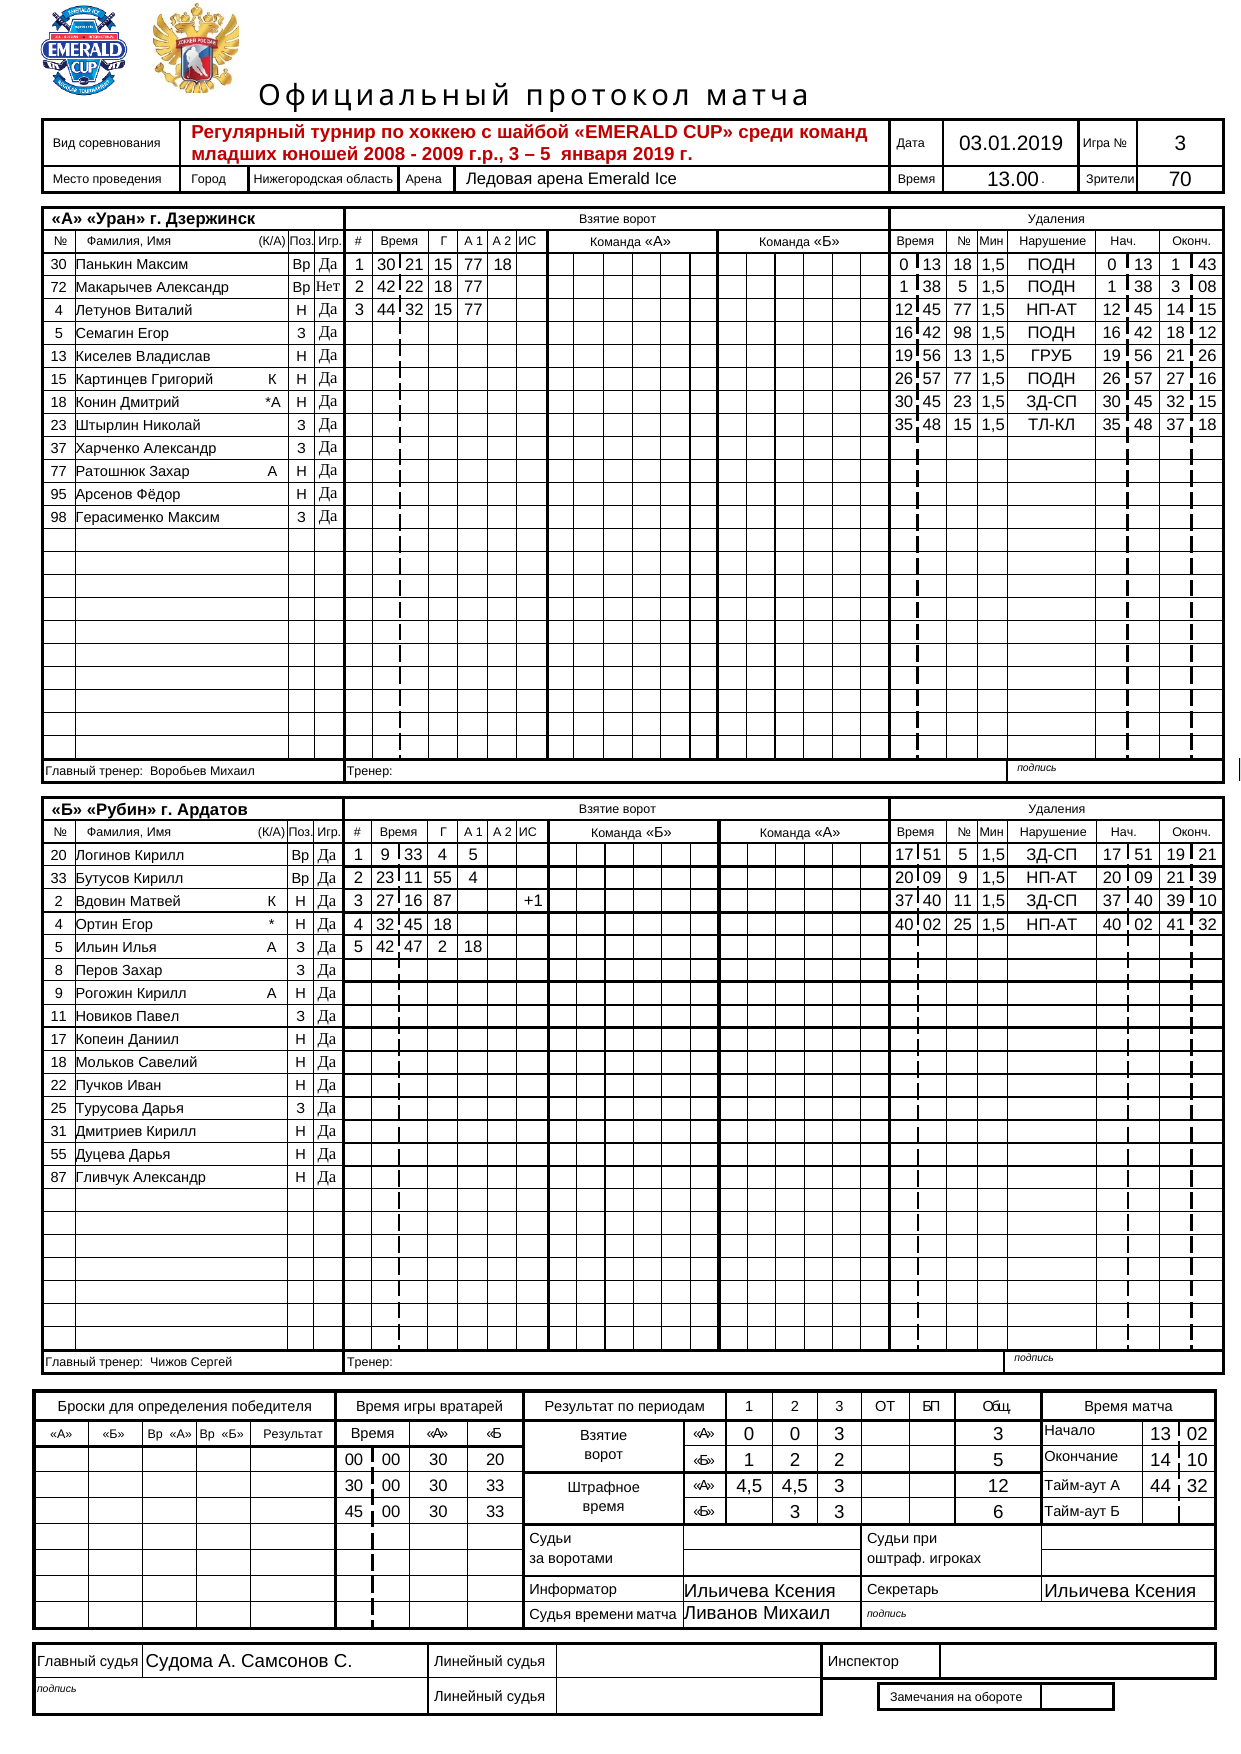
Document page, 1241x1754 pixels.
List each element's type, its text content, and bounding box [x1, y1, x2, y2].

table_cell [861, 345, 888, 367]
table_cell [1191, 506, 1222, 528]
table_cell [606, 1304, 633, 1326]
table_cell Нач. [1096, 231, 1159, 252]
table_cell [833, 621, 860, 643]
table_cell [289, 598, 314, 620]
table_cell [89, 1524, 142, 1549]
table_cell [1128, 1281, 1159, 1303]
table_cell [721, 1281, 747, 1303]
table_cell [345, 1235, 371, 1257]
table_cell 56 [918, 345, 946, 367]
table_cell [517, 254, 546, 275]
table_cell [721, 1029, 747, 1049]
table_cell [721, 1189, 747, 1211]
table_header Время игры вратарей [337, 1393, 522, 1419]
table_cell [251, 1498, 334, 1523]
table_cell [861, 368, 888, 390]
table_cell [978, 1052, 1007, 1072]
table_cell [288, 1235, 313, 1257]
table_cell [978, 575, 1007, 597]
table_cell [747, 529, 774, 551]
table_cell [634, 1304, 661, 1326]
table_cell ГРУБ [1008, 345, 1095, 367]
table_cell [1128, 1075, 1159, 1096]
table_cell 38 [918, 276, 946, 298]
table_cell [804, 667, 832, 689]
table_cell [604, 322, 632, 344]
table_cell [372, 1075, 399, 1096]
table_cell [458, 1144, 487, 1164]
table_cell 1,5 [978, 844, 1007, 865]
table_cell [691, 1281, 717, 1303]
table_header 3 [1138, 121, 1222, 164]
table_cell [633, 736, 660, 758]
table_cell Да [314, 1028, 342, 1049]
table_cell [861, 844, 888, 865]
table_cell [36, 1602, 88, 1627]
table_cell 35 [891, 414, 917, 436]
table_cell [891, 736, 917, 758]
table_cell [1097, 1006, 1128, 1026]
table_cell [805, 1212, 832, 1234]
table_cell [805, 868, 832, 888]
table_cell [1097, 1121, 1128, 1142]
table_cell [1008, 1098, 1096, 1118]
table_cell 1 [1160, 254, 1191, 275]
table_cell [661, 736, 689, 758]
table_cell [776, 437, 803, 459]
table_cell [550, 1189, 576, 1211]
table_cell [947, 690, 977, 712]
table_cell [429, 506, 457, 528]
table_cell [604, 414, 632, 436]
table_cell [891, 690, 917, 712]
table_cell [805, 844, 832, 865]
table_cell 15 [44, 368, 75, 390]
table_cell 14 [1143, 1446, 1179, 1471]
table_cell [606, 960, 633, 980]
table_cell 1 [891, 276, 917, 298]
table_cell «А» [36, 1422, 88, 1445]
table_cell [776, 1121, 804, 1142]
table_cell [861, 506, 888, 528]
table_cell 3 [956, 1422, 1040, 1445]
table_cell [661, 575, 689, 597]
table_cell [400, 460, 428, 482]
table_cell 30 [410, 1448, 467, 1471]
table_cell [804, 506, 832, 528]
table_cell [748, 936, 775, 957]
table_cell [719, 621, 746, 643]
table_cell [833, 506, 860, 528]
table_cell [691, 598, 716, 620]
table_cell 98 [947, 322, 977, 344]
table_cell [517, 575, 546, 597]
table_cell [918, 598, 946, 620]
table_cell Харченко Александр [76, 437, 256, 459]
table_cell 77 [947, 299, 977, 321]
table_cell [804, 391, 832, 413]
table_cell [918, 1052, 946, 1072]
table_cell [833, 345, 860, 367]
table_cell [721, 1144, 747, 1164]
table_cell [776, 460, 803, 482]
table_cell [429, 598, 457, 620]
table_cell Время [373, 231, 428, 252]
table_cell Арсенов Фёдор [76, 483, 256, 505]
table_cell ПОДН [1008, 254, 1095, 275]
table_cell [978, 713, 1007, 735]
table_cell № [44, 231, 75, 252]
table_cell [661, 690, 689, 712]
table_cell [428, 1189, 457, 1211]
table_cell 42 [1128, 322, 1159, 344]
table_cell [289, 621, 314, 643]
table_cell [76, 1258, 255, 1280]
table_cell [44, 552, 75, 574]
table_cell [691, 1327, 717, 1349]
table_cell [345, 1167, 371, 1188]
table_cell [1160, 1304, 1191, 1326]
table_cell [549, 368, 573, 390]
table_cell 9 [44, 981, 75, 1003]
table_cell [517, 621, 546, 643]
table_cell Начало [1043, 1422, 1142, 1445]
table_cell [256, 437, 288, 459]
table_cell 4 [345, 914, 371, 934]
table_cell 30 [44, 254, 75, 275]
table_cell [947, 552, 977, 574]
table_cell [891, 529, 917, 551]
table_cell Город [181, 167, 247, 191]
table_cell [691, 460, 716, 482]
table_cell [606, 1052, 633, 1072]
table_cell [891, 1212, 918, 1234]
table_cell [691, 575, 716, 597]
table_cell 17 [891, 844, 918, 865]
table_cell [1128, 506, 1159, 528]
table_cell [606, 1189, 633, 1211]
table_cell [400, 322, 428, 344]
table_cell [804, 345, 832, 367]
table_cell [805, 1098, 832, 1118]
table_cell [314, 1212, 342, 1234]
table_cell [918, 690, 946, 712]
table_cell Н [289, 299, 314, 321]
table_cell [256, 667, 288, 689]
table_cell [661, 322, 689, 344]
table_cell [776, 868, 804, 888]
table_cell [604, 552, 632, 574]
table_cell [634, 1258, 661, 1280]
table_cell [549, 575, 573, 597]
table_cell [947, 1189, 977, 1211]
table_cell [577, 1052, 604, 1072]
table_cell 16 [1096, 322, 1127, 344]
table_cell [400, 483, 428, 505]
table_cell 2 [818, 1446, 861, 1471]
table_cell [1097, 1327, 1128, 1349]
table_cell 00 [373, 1448, 409, 1471]
table_cell [550, 1052, 576, 1072]
table_cell [947, 529, 977, 551]
table_cell [661, 506, 689, 528]
table_cell 30 [410, 1498, 467, 1523]
table_cell Вр «Б» [197, 1422, 250, 1445]
table_cell [550, 960, 576, 980]
table_cell [410, 1576, 467, 1601]
table_cell [861, 690, 888, 712]
table_cell [721, 983, 747, 1003]
table_cell [399, 1258, 427, 1280]
table_cell [1008, 713, 1095, 735]
table_cell 5 [458, 844, 487, 865]
table_cell [517, 1258, 547, 1280]
table_cell Семагин Егор [76, 322, 256, 344]
table_cell [1128, 529, 1159, 551]
table_cell [256, 483, 288, 505]
table_cell [76, 1281, 255, 1303]
table_cell [488, 936, 516, 957]
table_cell [721, 1235, 747, 1257]
table_cell [574, 322, 603, 344]
table_cell 30 [1096, 391, 1127, 413]
table_cell [550, 1144, 576, 1164]
table_cell [373, 529, 400, 551]
table_cell [910, 1498, 954, 1523]
table_cell [373, 414, 400, 436]
table_cell [517, 1006, 547, 1026]
table_cell [550, 1258, 576, 1280]
table_cell [76, 667, 256, 689]
table_cell [978, 552, 1007, 574]
table_cell [633, 506, 660, 528]
table_cell [373, 713, 400, 735]
table_cell А 1 [458, 231, 487, 252]
table_cell [345, 1075, 371, 1096]
table_cell [604, 368, 632, 390]
table_cell [719, 414, 746, 436]
table_cell [833, 1327, 860, 1349]
table_cell 0 [727, 1422, 772, 1445]
table_cell [747, 575, 774, 597]
table_cell 32 [1179, 1472, 1214, 1497]
table_cell [256, 690, 288, 712]
table_cell [1096, 736, 1127, 758]
table_cell [458, 621, 487, 643]
table_cell [719, 254, 746, 275]
table_cell 02 [1179, 1422, 1214, 1445]
table_cell [947, 983, 977, 1003]
table_cell [517, 529, 546, 551]
table_cell [400, 506, 428, 528]
table_cell 26 [1096, 368, 1127, 390]
table_cell [574, 667, 603, 689]
table_cell [891, 936, 918, 957]
table_cell 14 [1160, 299, 1191, 321]
table_cell [577, 1029, 604, 1049]
table_cell [719, 690, 746, 712]
table_cell [429, 437, 457, 459]
table_cell 47 [399, 936, 427, 957]
table_cell [1097, 1052, 1128, 1072]
table_cell [1160, 713, 1191, 735]
table_cell [488, 844, 516, 865]
table_header Время матча [1043, 1393, 1214, 1419]
table_cell [429, 575, 457, 597]
table_cell [429, 552, 457, 574]
table_cell [947, 736, 977, 758]
table_cell [661, 667, 689, 689]
table_cell Турусова Дарья [76, 1097, 255, 1118]
table_cell [549, 345, 573, 367]
table_cell [662, 1167, 690, 1188]
table_cell [197, 1550, 250, 1575]
table_cell [747, 368, 774, 390]
table_cell [947, 1304, 977, 1326]
table_cell 1 [346, 254, 372, 275]
table_cell [662, 1281, 690, 1303]
table_cell [633, 276, 660, 298]
table_cell 15 [429, 299, 457, 321]
table_cell Н [288, 1074, 313, 1096]
table_cell 4 [458, 868, 487, 888]
table_cell [891, 483, 917, 505]
table_cell [550, 936, 576, 957]
table_cell [776, 936, 804, 957]
table_cell Н [288, 1166, 313, 1188]
table_cell З [288, 959, 313, 980]
table_cell 87 [44, 1166, 75, 1188]
table_cell [488, 960, 516, 980]
table_cell 4,5 [727, 1474, 772, 1497]
table_cell [721, 960, 747, 980]
table_cell [1097, 1304, 1128, 1326]
table_cell [805, 1167, 832, 1188]
table_cell [604, 437, 632, 459]
table_cell [661, 460, 689, 482]
table_cell [776, 1098, 804, 1118]
table_cell 11 [44, 1005, 75, 1026]
table_cell [1096, 506, 1127, 528]
table_cell 1,5 [978, 322, 1007, 344]
table_cell [1191, 644, 1222, 666]
table_cell [891, 1235, 918, 1257]
table_cell [1191, 736, 1222, 758]
table_cell 09 [1128, 868, 1159, 888]
table_cell Да [315, 254, 343, 275]
table_cell [1191, 529, 1222, 551]
table_cell [633, 598, 660, 620]
table_cell [1008, 1075, 1096, 1096]
table_cell [346, 621, 372, 643]
table_cell 39 [1191, 868, 1222, 888]
table_cell [428, 1144, 457, 1164]
table_cell [399, 983, 427, 1003]
table_cell № [44, 821, 75, 842]
table_cell Да [315, 437, 343, 459]
table_cell [577, 914, 604, 934]
table_cell [1008, 1212, 1096, 1234]
table_cell [458, 1121, 487, 1142]
table_cell [918, 552, 946, 574]
table_cell [918, 1327, 946, 1349]
table_cell Поз. [288, 821, 313, 842]
table_cell Команда «А» [549, 231, 716, 252]
table_cell Ливанов Михаил [684, 1602, 860, 1627]
table_cell [891, 1144, 918, 1164]
table_cell [399, 960, 427, 980]
table_cell 55 [44, 1143, 75, 1164]
table_cell [1128, 1029, 1159, 1049]
table_cell [517, 437, 546, 459]
table_cell [606, 890, 633, 911]
table_cell [604, 690, 632, 712]
table_cell [468, 1524, 522, 1549]
table_cell [941, 1645, 1214, 1677]
table_cell [947, 960, 977, 980]
table_cell 08 [1191, 276, 1222, 298]
table_cell * [255, 913, 287, 934]
table_cell «Б» [89, 1422, 142, 1445]
table_cell [684, 1550, 860, 1575]
table_cell 44 [1143, 1472, 1179, 1497]
table_cell 77 [947, 368, 977, 390]
table_cell 13 [1128, 254, 1159, 275]
table_cell [606, 936, 633, 957]
table_cell [747, 345, 774, 367]
table_cell [256, 276, 288, 298]
table_header Удаления [891, 209, 1222, 229]
table_cell [428, 1167, 457, 1188]
table_cell [918, 1212, 946, 1234]
table_cell [337, 1602, 372, 1627]
table_cell [633, 690, 660, 712]
table_cell подпись [862, 1602, 1214, 1627]
table_cell [1128, 1052, 1159, 1072]
table_cell Результат [251, 1422, 334, 1445]
table_cell [691, 1029, 717, 1049]
table_cell [776, 276, 803, 298]
table_cell [633, 391, 660, 413]
table_cell Тайм-аут А [1043, 1472, 1142, 1497]
table_cell [399, 1052, 427, 1072]
table_cell [289, 529, 314, 551]
table_cell [76, 1304, 255, 1326]
table_cell [399, 1327, 427, 1349]
table_cell [918, 1029, 946, 1049]
table_cell [633, 322, 660, 344]
table_cell [256, 506, 288, 528]
table_cell 31 [44, 1120, 75, 1142]
table_cell [346, 368, 372, 390]
table_cell [373, 483, 400, 505]
table_cell [633, 552, 660, 574]
table_cell [978, 1212, 1007, 1234]
table_cell Да [314, 1120, 342, 1142]
table_cell [488, 414, 516, 436]
table_cell Вдовин Матвей [76, 889, 255, 911]
table_cell [662, 1006, 690, 1026]
table_cell [255, 1235, 287, 1257]
table_cell [1191, 1075, 1222, 1096]
table_cell [251, 1524, 334, 1549]
table_cell [251, 1472, 334, 1497]
table_cell [517, 299, 546, 321]
table_cell [776, 391, 803, 413]
table_cell ТЛ-КЛ [1008, 414, 1095, 436]
table_cell [748, 1006, 775, 1026]
table_cell [691, 1121, 717, 1142]
table_cell [143, 1524, 196, 1549]
table_cell [634, 1098, 661, 1118]
table_cell [400, 736, 428, 758]
table_cell [1128, 1144, 1159, 1164]
table_cell Гливчук Александр [76, 1166, 255, 1188]
table_cell [488, 868, 516, 888]
table_cell Панькин Максим [76, 254, 256, 275]
table_cell 25 [44, 1097, 75, 1118]
table_cell [805, 1121, 832, 1142]
table_cell [488, 736, 516, 758]
table_cell [861, 914, 888, 934]
table_cell [947, 713, 977, 735]
table_cell [604, 736, 632, 758]
table_cell [345, 1258, 371, 1280]
table_cell [861, 1235, 888, 1257]
table_cell 32 [1191, 914, 1222, 934]
table_cell [550, 1075, 576, 1096]
table_cell [721, 1006, 747, 1026]
table_cell [1160, 1327, 1191, 1349]
table_cell 0 [891, 254, 917, 275]
table_cell [918, 437, 946, 459]
table_cell 6 [956, 1498, 1040, 1523]
table_cell [1191, 1258, 1222, 1280]
table_cell [719, 276, 746, 298]
table_cell [468, 1550, 522, 1575]
table_cell [861, 736, 888, 758]
table_cell [1008, 1235, 1096, 1257]
table_cell «А» [685, 1422, 725, 1445]
table_cell [691, 299, 716, 321]
table_cell [517, 1212, 547, 1234]
table_cell [458, 890, 487, 911]
table_cell [748, 1167, 775, 1188]
table_cell [549, 322, 573, 344]
table_cell [1008, 1327, 1096, 1349]
table_cell [804, 414, 832, 436]
table_cell [372, 1029, 399, 1049]
table_cell 11 [947, 890, 977, 911]
table_cell [891, 1304, 918, 1326]
table_cell ЗД-СП [1008, 391, 1095, 413]
table_cell [458, 483, 487, 505]
table_cell [861, 1121, 888, 1142]
table_cell [719, 368, 746, 390]
table_cell [1008, 1144, 1096, 1164]
table_cell [978, 960, 1007, 980]
table_cell 5 [956, 1446, 1040, 1471]
table_cell [372, 1304, 399, 1326]
table_cell [458, 983, 487, 1003]
table_cell [776, 844, 804, 865]
table_cell [577, 960, 604, 980]
table_cell [400, 690, 428, 712]
table_cell Да [314, 1051, 342, 1072]
table_cell Дуцева Дарья [76, 1143, 255, 1164]
table_cell [691, 690, 716, 712]
table_cell [861, 960, 888, 980]
table_cell Да [314, 1097, 342, 1118]
table_cell [1008, 1304, 1096, 1326]
table_cell [918, 1304, 946, 1326]
table_cell [947, 1144, 977, 1164]
table_cell [577, 1098, 604, 1118]
table_cell [488, 460, 516, 482]
table_cell Перов Захар [76, 959, 255, 980]
table_cell 42 [918, 322, 946, 344]
table_cell [549, 529, 573, 551]
table_cell [76, 621, 256, 643]
table_cell 09 [918, 868, 946, 888]
table_cell [833, 713, 860, 735]
table_cell [549, 667, 573, 689]
table_cell Н [288, 889, 313, 911]
table_cell [823, 1680, 876, 1713]
table_cell 51 [918, 844, 946, 865]
table_cell [315, 621, 343, 643]
table_cell Штырлин Николай [76, 414, 256, 436]
table_cell [604, 391, 632, 413]
table_cell Главный тренер: Чижов Сергей [44, 1352, 342, 1372]
table_cell Нижегородская область [250, 167, 397, 191]
table_cell [1008, 936, 1096, 957]
table_cell [1128, 736, 1159, 758]
table_cell [550, 868, 576, 888]
table_cell [1008, 529, 1095, 551]
table_cell [289, 552, 314, 574]
table_cell [549, 254, 573, 275]
table_cell [805, 890, 832, 911]
table_cell 37 [1160, 414, 1191, 436]
table_cell [89, 1602, 142, 1627]
table_cell [1128, 1327, 1159, 1349]
table_cell [1191, 1189, 1222, 1211]
table_cell [1096, 483, 1127, 505]
table_cell [429, 368, 457, 390]
table_cell [1160, 575, 1191, 597]
table_cell [662, 1098, 690, 1118]
table_cell [1097, 1258, 1128, 1280]
table_cell [458, 690, 487, 712]
table_cell [748, 868, 775, 888]
table_cell [255, 1212, 287, 1234]
table_cell [517, 598, 546, 620]
table_cell [804, 644, 832, 666]
table_cell [662, 844, 690, 865]
table_cell [891, 1121, 918, 1142]
table_cell [577, 1121, 604, 1142]
table_cell [747, 299, 774, 321]
table_cell [345, 1144, 371, 1164]
table_cell Ильин Илья [76, 935, 255, 957]
table_cell [1008, 1167, 1096, 1188]
table_cell [747, 254, 774, 275]
table_cell [691, 1006, 717, 1026]
table_cell [691, 713, 716, 735]
table_cell [549, 690, 573, 712]
table_cell [661, 391, 689, 413]
table_cell Да [315, 345, 343, 367]
table_cell [606, 983, 633, 1003]
table_cell [918, 1121, 946, 1142]
table_cell [833, 667, 860, 689]
table_cell Команда «Б» [719, 231, 888, 252]
table_cell [44, 1304, 75, 1326]
table_cell Судома А. Самсонов С. [143, 1645, 427, 1677]
table_cell [861, 598, 888, 620]
table_cell [488, 621, 516, 643]
table_cell [747, 667, 774, 689]
table_cell Г [428, 821, 457, 842]
table_cell [488, 1075, 516, 1096]
table_cell [833, 368, 860, 390]
table_cell [76, 1327, 255, 1349]
table_cell ЗД-СП [1008, 844, 1096, 865]
table_cell [719, 552, 746, 574]
table_cell [1096, 713, 1127, 735]
table_cell [517, 936, 547, 957]
table_cell [891, 621, 917, 643]
table_cell [861, 1167, 888, 1188]
table_cell [662, 1121, 690, 1142]
table_cell [197, 1498, 250, 1523]
table_cell [373, 621, 400, 643]
table_cell [256, 414, 288, 436]
table_cell [804, 276, 832, 298]
table_cell Н [288, 1143, 313, 1164]
table_cell [400, 368, 428, 390]
table_cell [918, 1006, 946, 1026]
table_cell [255, 1074, 287, 1096]
table_cell 57 [1128, 368, 1159, 390]
table_cell [549, 506, 573, 528]
table_cell [517, 1327, 547, 1349]
table_cell [861, 437, 888, 459]
table_cell К [255, 889, 287, 911]
table_cell 37 [891, 890, 918, 911]
table_cell [315, 736, 343, 758]
table_cell [833, 299, 860, 321]
table_cell 30 [891, 391, 917, 413]
table_cell 30 [373, 254, 400, 275]
table_cell 12 [1096, 299, 1127, 321]
table_cell Время [372, 821, 427, 842]
table_cell [861, 529, 888, 551]
table_cell 39 [1160, 890, 1191, 911]
table_cell 4 [44, 913, 75, 934]
table_cell [429, 644, 457, 666]
table_cell [549, 644, 573, 666]
table_cell [549, 552, 573, 574]
table_header Взятие ворот [346, 209, 888, 229]
table_cell [76, 575, 256, 597]
table_cell [44, 1212, 75, 1234]
table_cell Н [289, 391, 314, 413]
table_cell [633, 483, 660, 505]
table_cell 37 [44, 437, 75, 459]
table_cell [719, 437, 746, 459]
table_cell [805, 1144, 832, 1164]
table_cell [833, 1098, 860, 1118]
table_cell [1097, 1075, 1128, 1096]
table_cell 45 [399, 914, 427, 934]
table_cell [719, 644, 746, 666]
table_cell 4,5 [773, 1474, 817, 1497]
table_cell [833, 575, 860, 597]
table_header 3 [818, 1393, 861, 1419]
table_cell [918, 460, 946, 482]
table_cell [978, 1167, 1007, 1188]
table_cell [662, 1258, 690, 1280]
table_cell Да [314, 1166, 342, 1188]
table_cell [661, 368, 689, 390]
table_cell [1008, 1029, 1096, 1049]
table_cell Тайм-аут Б [1043, 1498, 1142, 1523]
table_cell (К/А) [255, 821, 287, 842]
table_cell [345, 1327, 371, 1349]
table_cell [373, 598, 400, 620]
table_cell [1160, 667, 1191, 689]
table_cell 20 [468, 1448, 522, 1471]
table_cell [776, 621, 803, 643]
table_cell [691, 936, 717, 957]
table_cell [458, 368, 487, 390]
table_cell [721, 1304, 747, 1326]
table_cell 27 [1160, 368, 1191, 390]
table_cell Судья времени матча [525, 1602, 683, 1627]
table_cell [488, 1006, 516, 1026]
table_cell 12 [891, 299, 917, 321]
table_cell [458, 644, 487, 666]
table_cell [719, 322, 746, 344]
table_cell [861, 1098, 888, 1118]
table_cell [691, 506, 716, 528]
table_cell [577, 1258, 604, 1280]
table_cell 2 [773, 1446, 817, 1471]
table_cell [861, 1144, 888, 1164]
table_cell [488, 299, 516, 321]
table_cell [255, 1258, 287, 1280]
table_cell 70 [1138, 167, 1222, 191]
table_cell [399, 1189, 427, 1211]
table_cell Бутусов Кирилл [76, 866, 255, 888]
table_cell [143, 1550, 196, 1575]
table_cell [918, 667, 946, 689]
table_cell [400, 713, 428, 735]
table_cell [805, 1029, 832, 1049]
table_cell [747, 460, 774, 482]
table_cell [517, 960, 547, 980]
table_cell [747, 391, 774, 413]
table_cell [861, 936, 888, 957]
table_cell [574, 713, 603, 735]
table_cell [550, 1304, 576, 1326]
table_cell Н [288, 1120, 313, 1142]
table_cell № [947, 821, 977, 842]
table_header Вид соревнования [44, 121, 179, 164]
table_cell [550, 844, 576, 865]
table_header БП [910, 1393, 954, 1419]
table_cell [861, 1189, 888, 1211]
table_cell 40 [891, 914, 918, 934]
table_cell [691, 345, 716, 367]
table_cell Да [314, 866, 342, 888]
table_cell [662, 914, 690, 934]
table_cell [947, 1167, 977, 1188]
table_cell [1008, 736, 1095, 758]
table_cell Дмитриев Кирилл [76, 1120, 255, 1142]
table_cell [634, 1121, 661, 1142]
table_cell [488, 713, 516, 735]
table_cell [373, 644, 400, 666]
table_cell [488, 529, 516, 551]
table_cell [314, 1281, 342, 1303]
table_cell [805, 914, 832, 934]
table_cell [1160, 690, 1191, 712]
table_cell [468, 1576, 522, 1601]
table_cell [400, 598, 428, 620]
table_cell [1191, 1006, 1222, 1026]
table_cell [76, 1212, 255, 1234]
table_cell [721, 1167, 747, 1188]
table_cell [947, 437, 977, 459]
table_cell 23 [44, 414, 75, 436]
table_cell [947, 483, 977, 505]
table_cell [861, 552, 888, 574]
table_cell [1128, 1189, 1159, 1211]
table_cell [861, 1006, 888, 1026]
table_cell Оконч. [1160, 821, 1222, 842]
table_cell Да [314, 959, 342, 980]
table_cell [861, 1212, 888, 1234]
table_cell Н [288, 981, 313, 1003]
table_cell [918, 1167, 946, 1188]
table_cell [429, 736, 457, 758]
table_cell Да [314, 889, 342, 911]
table_cell 18 [458, 936, 487, 957]
table_header Взятие ворот [345, 799, 888, 819]
table_cell [1160, 621, 1191, 643]
table_cell [76, 552, 256, 574]
table_cell [372, 1098, 399, 1118]
table_cell [289, 644, 314, 666]
table_cell 57 [918, 368, 946, 390]
table_cell [633, 529, 660, 551]
table_cell +1 [517, 890, 547, 911]
table_cell [44, 667, 75, 689]
table_header 1 [727, 1393, 772, 1419]
table_cell [861, 414, 888, 436]
table_cell 00 [373, 1472, 409, 1497]
table_cell [862, 1474, 909, 1497]
table_cell [833, 414, 860, 436]
table_cell 87 [428, 890, 457, 911]
table_cell [891, 1258, 918, 1280]
table_cell 13 [1143, 1422, 1179, 1445]
table_cell [634, 1327, 661, 1349]
table_cell [747, 690, 774, 712]
table_cell [691, 391, 716, 413]
table_cell [373, 667, 400, 689]
table_cell [255, 844, 287, 865]
table_cell [458, 345, 487, 367]
table_cell Мин [978, 231, 1007, 252]
table_cell 26 [891, 368, 917, 390]
table_cell [399, 1281, 427, 1303]
table_cell [604, 299, 632, 321]
table_cell Да [314, 844, 342, 865]
table_cell Н [288, 1028, 313, 1049]
table_cell [458, 1029, 487, 1049]
table_cell [574, 506, 603, 528]
table_cell Картинцев Григорий [76, 368, 256, 390]
table_cell [1008, 1281, 1096, 1303]
table_cell [1160, 983, 1191, 1003]
table_cell Н [289, 345, 314, 367]
table_cell 77 [458, 299, 487, 321]
table_cell [661, 621, 689, 643]
table_cell [400, 529, 428, 551]
table_cell [727, 1498, 772, 1523]
table_cell [256, 299, 288, 321]
table_cell [662, 890, 690, 911]
table_cell [719, 345, 746, 367]
table_cell [776, 575, 803, 597]
table_cell [833, 960, 860, 980]
table_cell [1160, 1212, 1191, 1234]
table_cell [606, 1029, 633, 1049]
table_cell [661, 552, 689, 574]
table_cell [346, 529, 372, 551]
table_cell [1160, 1052, 1191, 1072]
table_cell [776, 1167, 804, 1188]
table_cell [662, 960, 690, 980]
table_cell [255, 1189, 287, 1211]
table_header Игра № [1080, 121, 1136, 164]
table_cell [314, 1189, 342, 1211]
table_cell А [256, 460, 288, 482]
table_cell [1097, 1281, 1128, 1303]
table_cell [691, 322, 716, 344]
table_cell [574, 690, 603, 712]
table_cell Н [288, 1051, 313, 1072]
table_cell 35 [1096, 414, 1127, 436]
table_cell [604, 713, 632, 735]
table_cell [458, 1075, 487, 1096]
table_cell 8 [44, 959, 75, 980]
table_cell [346, 713, 372, 735]
table_cell 13 [44, 345, 75, 367]
table_cell [721, 914, 747, 934]
table_cell [861, 1029, 888, 1049]
table_cell [372, 1052, 399, 1072]
table_cell [804, 368, 832, 390]
table_cell [399, 1144, 427, 1164]
table_cell [255, 1051, 287, 1072]
table_cell [721, 868, 747, 888]
table_cell 43 [1191, 254, 1222, 275]
table_cell ИС [517, 821, 547, 842]
table_cell 32 [400, 299, 428, 321]
table_cell Летунов Виталий [76, 299, 256, 321]
table_cell [918, 1281, 946, 1303]
table_cell Г [429, 231, 457, 252]
table_cell [634, 1052, 661, 1072]
table_cell [373, 368, 400, 390]
table_cell [1128, 598, 1159, 620]
table_cell [143, 1448, 196, 1471]
table_cell [918, 1144, 946, 1164]
table_cell [288, 1304, 313, 1326]
table_cell [748, 983, 775, 1003]
picture [39, 3, 128, 96]
table_cell 38 [1128, 276, 1159, 298]
table_cell [1096, 552, 1127, 574]
table_cell [891, 667, 917, 689]
table_cell [748, 1075, 775, 1096]
table_cell [804, 483, 832, 505]
table_cell [346, 322, 372, 344]
table_cell [719, 391, 746, 413]
table_cell [44, 1258, 75, 1280]
table_cell [748, 1029, 775, 1049]
table_cell [44, 713, 75, 735]
table_cell [399, 1167, 427, 1188]
table_cell [684, 1526, 860, 1549]
table_cell [577, 1212, 604, 1234]
table_cell [1191, 1212, 1222, 1234]
table_cell [517, 713, 546, 735]
table_cell [577, 890, 604, 911]
table_cell [634, 890, 661, 911]
table_cell [373, 690, 400, 712]
table_cell [947, 506, 977, 528]
table_cell 33 [468, 1498, 522, 1523]
table_cell [197, 1576, 250, 1601]
table_cell [517, 1121, 547, 1142]
table_cell А 2 [488, 821, 516, 842]
table_cell [255, 1143, 287, 1164]
table_cell 0 [773, 1422, 817, 1445]
table_cell 20 [1097, 868, 1128, 888]
table_cell [1096, 575, 1127, 597]
table_cell [805, 1189, 832, 1211]
table_cell [429, 322, 457, 344]
table_cell [76, 1235, 255, 1257]
table_cell [577, 936, 604, 957]
table_cell # [346, 231, 372, 252]
table_cell [776, 960, 804, 980]
table_cell [721, 1098, 747, 1118]
table_cell [458, 322, 487, 344]
table_cell [429, 621, 457, 643]
table_cell [661, 254, 689, 275]
table_cell [747, 506, 774, 528]
table_cell [488, 1327, 516, 1349]
table_cell [633, 644, 660, 666]
table_cell [776, 667, 803, 689]
table_cell [1128, 1258, 1159, 1280]
table_cell «Б» [685, 1446, 725, 1471]
table_cell Нарушение [1008, 821, 1096, 842]
table_cell [1191, 1327, 1222, 1349]
table_cell [256, 598, 288, 620]
table_cell [44, 690, 75, 712]
table_cell [517, 1167, 547, 1188]
table_cell 18 [488, 254, 516, 275]
table_cell 02 [918, 914, 946, 934]
table_cell [255, 1304, 287, 1326]
table_cell 13 [918, 254, 946, 275]
table_cell 0 [1096, 254, 1127, 275]
table_cell [1160, 506, 1191, 528]
table_cell [346, 345, 372, 367]
table_cell [315, 575, 343, 597]
table_cell [1160, 644, 1191, 666]
table_cell [251, 1602, 334, 1627]
table_cell Да [314, 1143, 342, 1164]
table_cell 27 [372, 890, 399, 911]
table_cell [918, 575, 946, 597]
table_cell [76, 690, 256, 712]
table_cell [891, 1327, 918, 1349]
table_cell [804, 598, 832, 620]
table_cell [550, 1327, 576, 1349]
table_cell 45 [918, 299, 946, 321]
table_cell [458, 1281, 487, 1303]
table_cell [517, 368, 546, 390]
table_cell [634, 914, 661, 934]
table_cell [315, 690, 343, 712]
table_cell Окончание [1043, 1446, 1142, 1471]
table_cell [517, 460, 546, 482]
table_cell Мольков Савелий [76, 1051, 255, 1072]
table_cell [748, 1235, 775, 1257]
table_cell [399, 1304, 427, 1326]
table_cell Нет [315, 276, 343, 298]
table_cell [1160, 598, 1191, 620]
table_cell 16 [891, 322, 917, 344]
table_cell [517, 1304, 547, 1326]
table_cell [606, 1212, 633, 1234]
table_cell [747, 276, 774, 298]
table_cell [574, 391, 603, 413]
table_cell [747, 644, 774, 666]
table_cell [488, 1121, 516, 1142]
table_cell [1008, 621, 1095, 643]
table_cell [804, 552, 832, 574]
table_cell [1160, 1006, 1191, 1026]
table_cell [947, 1258, 977, 1280]
table_cell [549, 483, 573, 505]
table_cell [691, 552, 716, 574]
table_cell [776, 552, 803, 574]
table_cell [776, 914, 804, 934]
table_cell 00 [337, 1448, 372, 1471]
table_cell [458, 1098, 487, 1118]
table_cell Секретарь [862, 1577, 1041, 1601]
table_cell [400, 391, 428, 413]
table_cell [373, 322, 400, 344]
table_cell [458, 1304, 487, 1326]
table_cell [1096, 667, 1127, 689]
table_cell [373, 437, 400, 459]
table_cell [721, 844, 747, 865]
table_cell [1191, 1304, 1222, 1326]
table_cell [1191, 552, 1222, 574]
table_cell [550, 1029, 576, 1049]
table_cell [346, 644, 372, 666]
table_cell [833, 936, 860, 957]
table_cell [44, 575, 75, 597]
table_cell [458, 460, 487, 482]
table_cell [488, 1052, 516, 1072]
table_cell [891, 1006, 918, 1026]
table_cell # [345, 821, 371, 842]
table_cell [1128, 667, 1159, 689]
table_cell [891, 552, 917, 574]
table_cell 40 [1128, 890, 1159, 911]
table_cell Место проведения [44, 167, 179, 191]
table_cell [428, 1075, 457, 1096]
table_cell [833, 483, 860, 505]
table_cell [833, 552, 860, 574]
table_cell [804, 575, 832, 597]
table_cell [776, 1212, 804, 1234]
table_cell [861, 644, 888, 666]
table_cell Ортин Егор [76, 913, 255, 934]
table_cell [634, 1075, 661, 1096]
table_cell [662, 1029, 690, 1049]
table_cell [1128, 1167, 1159, 1188]
table_cell [517, 1098, 547, 1118]
table_cell [372, 1121, 399, 1142]
table_cell [978, 621, 1007, 643]
table_cell 51 [1128, 844, 1159, 865]
table_cell Игр. [314, 821, 342, 842]
table_cell [1008, 1258, 1096, 1280]
table_cell Оконч. [1160, 231, 1222, 252]
table_cell [1160, 460, 1191, 482]
table_cell 20 [44, 844, 75, 865]
table_cell [346, 667, 372, 689]
table_cell [947, 1029, 977, 1049]
table_cell Время [891, 821, 946, 842]
table_cell 11 [399, 868, 427, 888]
table_cell [251, 1576, 334, 1601]
table_cell [861, 1281, 888, 1303]
table_cell [805, 936, 832, 957]
table_cell [776, 529, 803, 551]
table_cell [488, 322, 516, 344]
table_cell 33 [44, 866, 75, 888]
table_cell [776, 644, 803, 666]
table_cell [918, 1075, 946, 1096]
table_cell [550, 890, 576, 911]
table_cell [1191, 1167, 1222, 1188]
table_cell [891, 1029, 918, 1049]
table_cell [1008, 1189, 1096, 1211]
table_cell [861, 575, 888, 597]
table_cell [978, 1189, 1007, 1211]
table_cell [747, 598, 774, 620]
table_cell [1097, 1212, 1128, 1234]
table_header Дата [891, 121, 942, 164]
table_cell [1128, 1235, 1159, 1257]
table_cell [251, 1550, 334, 1575]
table_cell [804, 690, 832, 712]
table_cell [661, 345, 689, 367]
table_header Броски для определения победителя [36, 1393, 334, 1419]
table_cell [805, 1281, 832, 1303]
table_cell [748, 960, 775, 980]
table_cell [488, 667, 516, 689]
table_cell Ильичева Ксения [1042, 1577, 1214, 1601]
table_cell 42 [373, 276, 400, 298]
table_cell [1097, 1029, 1128, 1049]
table_cell [719, 667, 746, 689]
table_cell [429, 667, 457, 689]
table_cell [776, 1029, 804, 1049]
table_cell [550, 1121, 576, 1142]
table_cell 44 [373, 299, 400, 321]
table_cell 15 [1191, 391, 1222, 413]
table_cell [428, 1121, 457, 1142]
table_cell 4 [428, 844, 457, 865]
table_cell [428, 1258, 457, 1280]
table_cell [429, 483, 457, 505]
table_cell «А» [410, 1422, 467, 1445]
table_cell [891, 1167, 918, 1188]
table_cell [458, 736, 487, 758]
table_cell [805, 1235, 832, 1257]
table_cell [947, 1121, 977, 1142]
table_cell [372, 1006, 399, 1026]
table_cell [574, 575, 603, 597]
table_cell 2 [428, 936, 457, 957]
table_cell [400, 552, 428, 574]
table_cell 3 [346, 299, 372, 321]
table_cell [634, 1212, 661, 1234]
table_cell [833, 529, 860, 551]
table_cell [517, 483, 546, 505]
table_cell [44, 644, 75, 666]
table_cell [634, 1281, 661, 1303]
table_cell [256, 322, 288, 344]
table_cell [76, 1189, 255, 1211]
table_cell [891, 1098, 918, 1118]
table_cell [36, 1524, 88, 1549]
table_cell [691, 736, 716, 758]
table_cell [1160, 960, 1191, 980]
table_cell 22 [400, 276, 428, 298]
table_cell Да [314, 981, 342, 1003]
table_cell [978, 983, 1007, 1003]
table_cell [604, 483, 632, 505]
table_cell [1191, 483, 1222, 505]
table_cell [748, 1052, 775, 1072]
table_cell [862, 1446, 909, 1471]
table_cell [488, 914, 516, 934]
table_cell 45 [337, 1498, 372, 1523]
table_cell [1160, 1029, 1191, 1049]
table_header «A» «Уран» г. Дзержинск [44, 209, 343, 229]
table_cell [458, 1006, 487, 1026]
table_cell Нач. [1097, 821, 1159, 842]
table_cell 1,5 [978, 299, 1007, 321]
table_cell [606, 868, 633, 888]
table_cell 1,5 [978, 414, 1007, 436]
table_cell [488, 1304, 516, 1326]
table_cell [256, 713, 288, 735]
table_cell [776, 983, 804, 1003]
table_cell [517, 391, 546, 413]
table_cell [776, 690, 803, 712]
table_cell НП-АТ [1008, 299, 1095, 321]
table_cell Главный судья [36, 1645, 142, 1677]
table_cell [1128, 1098, 1159, 1118]
table_cell [372, 1281, 399, 1303]
table_cell [256, 621, 288, 643]
table_cell [1008, 1052, 1096, 1072]
table_cell [661, 414, 689, 436]
table_cell [1191, 598, 1222, 620]
table_cell [1191, 1281, 1222, 1303]
table_cell [918, 1098, 946, 1118]
table_cell 22 [44, 1074, 75, 1096]
table_cell [36, 1498, 88, 1523]
table_cell [1191, 1052, 1222, 1072]
table_cell [373, 575, 400, 597]
table_cell [517, 1075, 547, 1096]
table_cell [861, 276, 888, 298]
table_cell [288, 1258, 313, 1280]
table_cell [833, 1006, 860, 1026]
table_cell [315, 529, 343, 551]
table_cell [947, 1212, 977, 1234]
table_cell [1008, 644, 1095, 666]
table_cell [606, 1098, 633, 1118]
table_cell [517, 690, 546, 712]
table_cell [947, 1235, 977, 1257]
table_cell [661, 483, 689, 505]
table_cell Н [289, 483, 314, 505]
table_cell 77 [458, 276, 487, 298]
table_header 2 [773, 1393, 817, 1419]
table_cell [488, 1235, 516, 1257]
table_cell [255, 1097, 287, 1118]
table_cell Да [315, 322, 343, 344]
text Официальный протокол матча [118, 74, 1218, 113]
table_cell Пучков Иван [76, 1074, 255, 1096]
table_cell [691, 414, 716, 436]
table_cell [747, 322, 774, 344]
table_cell [691, 667, 716, 689]
table_cell [289, 736, 314, 758]
table_cell [251, 1448, 334, 1471]
table_cell [1128, 1304, 1159, 1326]
table_cell [833, 1304, 860, 1326]
table_cell [428, 1052, 457, 1072]
table_cell [748, 1258, 775, 1280]
table_cell [550, 983, 576, 1003]
table_cell [891, 598, 917, 620]
table_cell [910, 1422, 954, 1445]
table_cell [574, 437, 603, 459]
table_cell [574, 621, 603, 643]
table_cell [978, 690, 1007, 712]
table_cell [1128, 483, 1159, 505]
table_cell [550, 1212, 576, 1234]
table_cell [429, 414, 457, 436]
table_cell [488, 598, 516, 620]
table_cell [947, 1052, 977, 1072]
table_cell [947, 1327, 977, 1349]
table_cell [721, 1258, 747, 1280]
table_cell 1,5 [978, 868, 1007, 888]
table_cell [428, 1327, 457, 1349]
table_cell 95 [44, 483, 75, 505]
table_cell З [288, 1097, 313, 1118]
table_cell 30 [410, 1472, 467, 1497]
table_cell [747, 437, 774, 459]
table_cell [634, 936, 661, 957]
table_cell [346, 391, 372, 413]
table_cell [1096, 598, 1127, 620]
table_cell [776, 368, 803, 390]
table_cell [1191, 983, 1222, 1003]
table_cell [288, 1189, 313, 1211]
table_cell 1 [345, 844, 371, 865]
table_cell 23 [372, 868, 399, 888]
table_cell [314, 1258, 342, 1280]
table_cell [776, 1304, 804, 1326]
table_cell 13 [947, 345, 977, 367]
table_cell Время [891, 231, 946, 252]
table_cell [1128, 575, 1159, 597]
table_cell подпись [1005, 1352, 1222, 1372]
table_cell [410, 1602, 467, 1627]
table_cell [517, 276, 546, 298]
table_cell [458, 914, 487, 934]
table_cell Тренер: [346, 761, 1006, 781]
table_cell (К/А) [256, 231, 288, 252]
table_cell [978, 1098, 1007, 1118]
table_cell 1,5 [978, 276, 1007, 298]
table_cell [947, 1281, 977, 1303]
table_cell [517, 667, 546, 689]
table_cell [44, 529, 75, 551]
table_cell [661, 437, 689, 459]
table_cell [517, 322, 546, 344]
table_cell [891, 644, 917, 666]
table_cell [833, 1212, 860, 1234]
table_cell [315, 598, 343, 620]
table_cell 18 [1191, 414, 1222, 436]
table_cell [400, 414, 428, 436]
table_header Результат по периодам [525, 1393, 725, 1419]
table_cell 15 [1191, 299, 1222, 321]
table_cell [488, 1212, 516, 1234]
table_cell [633, 437, 660, 459]
table_cell [947, 621, 977, 643]
table_cell [346, 552, 372, 574]
table_cell 4 [44, 299, 75, 321]
table_cell [1097, 1144, 1128, 1164]
table_cell [372, 960, 399, 980]
table_cell [748, 1327, 775, 1349]
table_cell [833, 276, 860, 298]
table_cell [517, 644, 546, 666]
table_cell 45 [918, 391, 946, 413]
table_cell [606, 1235, 633, 1257]
table_cell [255, 959, 287, 980]
table_cell [255, 1120, 287, 1142]
table_cell [488, 644, 516, 666]
table_cell [918, 506, 946, 528]
table_cell Да [315, 460, 343, 482]
table_cell [372, 1167, 399, 1188]
table_cell [833, 1235, 860, 1257]
table_cell [1160, 1167, 1191, 1188]
table_cell [143, 1498, 196, 1523]
table_cell [691, 1235, 717, 1257]
table_cell [747, 414, 774, 436]
table_cell [1008, 575, 1095, 597]
table_cell Вр [288, 866, 313, 888]
table_cell 5 [947, 276, 977, 298]
table_cell [400, 644, 428, 666]
table_cell 40 [918, 890, 946, 911]
table_cell [574, 483, 603, 505]
table_cell [574, 736, 603, 758]
table_cell [606, 1167, 633, 1188]
table_cell [833, 437, 860, 459]
table_cell [1191, 667, 1222, 689]
table_cell 72 [44, 276, 75, 298]
table_cell 55 [428, 868, 457, 888]
table_cell [833, 460, 860, 482]
table_cell [345, 1006, 371, 1026]
table_cell [918, 1235, 946, 1257]
table_cell [428, 983, 457, 1003]
table_cell [458, 1235, 487, 1257]
table_cell А 1 [458, 821, 487, 842]
table_cell [1128, 983, 1159, 1003]
table_cell [372, 1189, 399, 1211]
table_cell [747, 621, 774, 643]
table_cell [577, 1304, 604, 1326]
table_cell 21 [1160, 345, 1191, 367]
table_cell [1191, 1235, 1222, 1257]
table_cell [918, 1189, 946, 1211]
table_cell [458, 575, 487, 597]
table_cell [488, 1029, 516, 1049]
table_cell [633, 460, 660, 482]
table_cell 40 [1097, 914, 1128, 934]
table_cell 45 [1128, 299, 1159, 321]
table_cell [947, 1006, 977, 1026]
table_cell [978, 1075, 1007, 1096]
table_cell [918, 960, 946, 980]
table_cell [255, 1005, 287, 1026]
table_cell 17 [1097, 844, 1128, 865]
table_cell [429, 713, 457, 735]
table_cell Команда «А» [721, 821, 888, 842]
table_cell [634, 1006, 661, 1026]
table_cell 3 [818, 1498, 861, 1523]
table_cell [256, 552, 288, 574]
table_cell [488, 690, 516, 712]
table_cell 1,5 [978, 345, 1007, 367]
table_cell Судьи за воротами [525, 1526, 683, 1575]
table_cell [400, 437, 428, 459]
table_cell [1096, 437, 1127, 459]
table_cell Макарычев Александр [76, 276, 256, 298]
table_cell [345, 1281, 371, 1303]
table_cell [346, 575, 372, 597]
table_cell [604, 598, 632, 620]
table_cell [719, 575, 746, 597]
table_cell [574, 460, 603, 482]
table_cell [372, 1327, 399, 1349]
table_cell [1160, 936, 1191, 957]
table_cell [606, 1075, 633, 1096]
table_cell [891, 506, 917, 528]
table_cell [776, 1144, 804, 1164]
table_cell А 2 [488, 231, 516, 252]
table_cell [776, 1235, 804, 1257]
table_cell [633, 414, 660, 436]
table_cell [978, 437, 1007, 459]
table_cell [373, 1602, 409, 1627]
table_cell [346, 483, 372, 505]
table_cell [947, 598, 977, 620]
table_cell З [288, 1005, 313, 1026]
table_cell [346, 437, 372, 459]
table_cell [861, 1075, 888, 1096]
table_cell [315, 644, 343, 666]
table_cell 5 [947, 844, 977, 865]
table_cell [488, 1144, 516, 1164]
table_header ОТ [862, 1393, 909, 1419]
table_cell Новиков Павел [76, 1005, 255, 1026]
table_cell [604, 621, 632, 643]
table_cell [604, 644, 632, 666]
table_cell [346, 414, 372, 436]
table_cell [606, 1006, 633, 1026]
table_cell [776, 1327, 804, 1349]
table_cell Фамилия, Имя [76, 821, 255, 842]
table_cell Время [891, 167, 942, 191]
table_cell [947, 1098, 977, 1118]
table_cell [346, 506, 372, 528]
table_cell [1143, 1498, 1179, 1523]
table_cell [345, 1212, 371, 1234]
table_cell подпись [36, 1678, 427, 1713]
table_cell [891, 1281, 918, 1303]
table_cell [1097, 1167, 1128, 1188]
table_cell [918, 713, 946, 735]
table_cell [256, 345, 288, 367]
table_cell [488, 506, 516, 528]
table_cell [661, 713, 689, 735]
table_cell [661, 644, 689, 666]
table_cell [662, 1235, 690, 1257]
table_cell [776, 414, 803, 436]
table_cell [549, 276, 573, 298]
table_cell «Б» [685, 1498, 725, 1523]
table_cell [1225, 758, 1239, 781]
table_cell [891, 460, 917, 482]
table_cell 2 [345, 868, 371, 888]
table_cell [776, 1189, 804, 1211]
table_cell 21 [1160, 868, 1191, 888]
table_cell [861, 713, 888, 735]
table_cell [805, 960, 832, 980]
table_cell 26 [1191, 345, 1222, 367]
table_cell [76, 529, 256, 551]
table_cell 1,5 [978, 254, 1007, 275]
table_cell [719, 506, 746, 528]
table_cell [978, 736, 1007, 758]
table_cell [721, 936, 747, 957]
table_cell [833, 690, 860, 712]
table_cell Фамилия, Имя [76, 231, 256, 252]
table_cell Судьи при оштраф. игроках [862, 1526, 1041, 1575]
table_cell [918, 621, 946, 643]
table_cell [1160, 1098, 1191, 1118]
table_cell [574, 529, 603, 551]
table_cell [861, 1258, 888, 1280]
table_cell [36, 1448, 88, 1471]
table_cell [947, 575, 977, 597]
table_cell А [255, 981, 287, 1003]
table_cell [978, 1144, 1007, 1164]
table_cell 3 [1160, 276, 1191, 298]
table_cell З [289, 506, 314, 528]
table_cell [574, 345, 603, 367]
table_cell [1191, 1121, 1222, 1142]
table_cell Вр [288, 844, 313, 865]
table_cell [691, 1304, 717, 1326]
table_cell [1160, 736, 1191, 758]
table_cell [776, 1075, 804, 1096]
table_cell [833, 644, 860, 666]
table_cell [1128, 437, 1159, 459]
table_cell [978, 598, 1007, 620]
table_cell [488, 1189, 516, 1211]
table_cell [748, 1098, 775, 1118]
table_cell [833, 736, 860, 758]
table_cell [634, 1167, 661, 1188]
table_cell [918, 483, 946, 505]
table_cell 00 [373, 1498, 409, 1523]
table_cell [44, 1189, 75, 1211]
table_cell [1096, 460, 1127, 482]
table_cell [691, 1098, 717, 1118]
table_cell [346, 690, 372, 712]
table_cell [748, 914, 775, 934]
table_cell «А» [685, 1474, 725, 1497]
table_cell [314, 1304, 342, 1326]
table_cell [314, 1327, 342, 1349]
table_cell [633, 299, 660, 321]
table_cell [289, 667, 314, 689]
table_cell [978, 1029, 1007, 1049]
table_cell З [288, 935, 313, 957]
table_cell Главный тренер: Воробьев Михаил [44, 761, 343, 781]
table_cell [691, 983, 717, 1003]
table_cell [399, 1235, 427, 1257]
table_cell [577, 1235, 604, 1257]
table_cell [410, 1550, 467, 1575]
table_cell [1008, 960, 1096, 980]
table_cell 3 [818, 1422, 861, 1445]
table_cell [315, 713, 343, 735]
table_cell 18 [44, 391, 75, 413]
table_cell 12 [956, 1474, 1040, 1497]
table_cell [1097, 960, 1128, 980]
table_cell [691, 254, 716, 275]
table_cell [604, 506, 632, 528]
table_cell 18 [429, 276, 457, 298]
table_cell 13.00 [944, 167, 1077, 191]
table_cell [517, 1144, 547, 1164]
table_cell [748, 890, 775, 911]
table_cell [947, 1075, 977, 1096]
table_cell [691, 1075, 717, 1096]
table_cell [517, 983, 547, 1003]
table_cell [345, 1098, 371, 1118]
table_cell [458, 1189, 487, 1211]
table_cell Киселев Владислав [76, 345, 256, 367]
table_cell [748, 1189, 775, 1211]
table_cell [89, 1550, 142, 1575]
table_cell [1008, 552, 1095, 574]
table_cell [947, 936, 977, 957]
table_cell [89, 1576, 142, 1601]
table_cell [604, 276, 632, 298]
table_cell [862, 1498, 909, 1523]
table_cell [255, 1028, 287, 1049]
table_cell [399, 1212, 427, 1234]
table_cell [373, 460, 400, 482]
table_cell [662, 1144, 690, 1164]
table_cell [833, 322, 860, 344]
table_cell [399, 1098, 427, 1118]
table_cell [488, 575, 516, 597]
table_cell [776, 322, 803, 344]
table_cell [517, 1052, 547, 1072]
table_cell [891, 713, 917, 735]
table_cell [747, 483, 774, 505]
table_cell [1191, 575, 1222, 597]
table_cell [34, 1630, 1215, 1642]
table_cell Логинов Кирилл [76, 844, 255, 865]
table_cell Ледовая арена Emerald Ice [456, 167, 888, 191]
table_cell [400, 621, 428, 643]
table_cell [833, 868, 860, 888]
table_cell [517, 1281, 547, 1303]
table_cell [373, 1550, 409, 1575]
table_cell [1191, 1098, 1222, 1118]
table_cell [143, 1602, 196, 1627]
table_cell [634, 960, 661, 980]
table_cell [978, 644, 1007, 666]
table_cell [805, 1052, 832, 1072]
table_cell [428, 1029, 457, 1049]
table_cell [373, 345, 400, 367]
table_cell [662, 1304, 690, 1326]
table_cell [833, 1075, 860, 1096]
table_cell [691, 868, 717, 888]
table_cell [833, 1167, 860, 1188]
table_cell [978, 667, 1007, 689]
table_cell [804, 254, 832, 275]
table_cell [1160, 1235, 1191, 1257]
table_cell 1 [727, 1446, 772, 1471]
table_cell [633, 254, 660, 275]
table_cell [721, 1212, 747, 1234]
table_cell [1128, 690, 1159, 712]
table_cell [748, 844, 775, 865]
table_cell [776, 1006, 804, 1026]
table_cell 20 [891, 868, 918, 888]
table_cell [1160, 1121, 1191, 1142]
table_cell 3 [345, 890, 371, 911]
table_cell [517, 1235, 547, 1257]
table_cell [429, 391, 457, 413]
table_cell [1160, 1144, 1191, 1164]
table_cell 1,5 [978, 391, 1007, 413]
table_cell [833, 1052, 860, 1072]
table_cell [691, 1212, 717, 1234]
table_cell [1008, 598, 1095, 620]
table_cell 37 [1097, 890, 1128, 911]
table_cell [721, 890, 747, 911]
table_cell [833, 1258, 860, 1280]
table_cell [517, 552, 546, 574]
table_cell [978, 1006, 1007, 1026]
table_cell [517, 345, 546, 367]
table_cell Команда «Б» [550, 821, 717, 842]
table_cell подпись [1008, 761, 1222, 781]
table_cell [805, 1006, 832, 1026]
table_cell [399, 1029, 427, 1049]
table_cell 18 [428, 914, 457, 934]
table_cell [719, 736, 746, 758]
table_cell [458, 1258, 487, 1280]
table_cell [891, 960, 918, 980]
table_cell [604, 667, 632, 689]
table_cell [315, 667, 343, 689]
table_header Общ. [956, 1393, 1040, 1419]
table_cell [662, 1327, 690, 1349]
table_cell [918, 529, 946, 551]
table_cell [373, 391, 400, 413]
table_cell [288, 1281, 313, 1303]
table_cell [721, 1121, 747, 1142]
table_cell [748, 1304, 775, 1326]
table_cell [633, 368, 660, 390]
table_cell [606, 914, 633, 934]
table_cell [691, 644, 716, 666]
table_cell [549, 736, 573, 758]
table_cell [978, 1327, 1007, 1349]
table_cell [400, 575, 428, 597]
table_cell [776, 890, 804, 911]
table_cell [606, 1121, 633, 1142]
table_cell [550, 1006, 576, 1026]
table_cell [861, 299, 888, 321]
table_cell 9 [372, 844, 399, 865]
table_cell [691, 1144, 717, 1164]
table_cell Да [314, 935, 342, 957]
table_cell [776, 483, 803, 505]
table_cell [488, 345, 516, 367]
table_cell [143, 1576, 196, 1601]
table_cell [862, 1422, 909, 1445]
table_header 03.01.2019 [944, 121, 1077, 164]
table_cell [747, 552, 774, 574]
table_cell 19 [1096, 345, 1127, 367]
table_cell [1160, 529, 1191, 551]
table_cell Ильичева Ксения [684, 1577, 860, 1601]
table_cell 1 [1096, 276, 1127, 298]
table_cell [1128, 936, 1159, 957]
table_cell [1191, 621, 1222, 643]
table_cell [517, 414, 546, 436]
table_cell [691, 1167, 717, 1188]
table_cell [861, 983, 888, 1003]
table_cell [776, 736, 803, 758]
table_cell [691, 483, 716, 505]
table_cell [574, 414, 603, 436]
table_cell [345, 1304, 371, 1326]
table_cell [372, 1235, 399, 1257]
table_cell [488, 437, 516, 459]
table_cell [1097, 1189, 1128, 1211]
table_cell 77 [458, 254, 487, 275]
table_cell [861, 621, 888, 643]
table_cell [488, 1258, 516, 1280]
table_cell Да [315, 414, 343, 436]
table_cell [661, 598, 689, 620]
table_cell Линейный судья [429, 1678, 556, 1713]
table_cell Вр [289, 254, 314, 275]
table_cell [517, 868, 547, 888]
table_cell [606, 844, 633, 865]
table_cell [197, 1448, 250, 1471]
table_cell [1008, 983, 1096, 1003]
table_cell Герасименко Максим [76, 506, 256, 528]
table_cell [1160, 1189, 1191, 1211]
table_cell [577, 1144, 604, 1164]
table_cell [89, 1498, 142, 1523]
table_cell № [947, 231, 977, 252]
table_cell [76, 736, 256, 758]
table_cell [891, 1075, 918, 1096]
table_cell [918, 936, 946, 957]
table_cell 48 [1128, 414, 1159, 436]
table_cell [400, 667, 428, 689]
table_cell [36, 1576, 88, 1601]
table_cell НП-АТ [1008, 914, 1096, 934]
table_cell 41 [1160, 914, 1191, 934]
table_cell [1160, 1281, 1191, 1303]
table_cell [76, 598, 256, 620]
table_cell Поз. [289, 231, 314, 252]
table_cell [574, 368, 603, 390]
table_cell [691, 368, 716, 390]
table_cell [1008, 667, 1095, 689]
table_cell [805, 1304, 832, 1326]
table_cell [691, 437, 716, 459]
table_cell [574, 598, 603, 620]
table_cell [373, 736, 400, 758]
table_cell [833, 914, 860, 934]
table_cell 19 [891, 345, 917, 367]
table_cell [833, 1144, 860, 1164]
table_cell [372, 1144, 399, 1164]
table_cell [891, 1052, 918, 1072]
table_cell [488, 890, 516, 911]
table_header Регулярный турнир по хоккею с шайбой «EMERALD CUP» среди команд младших юношей 2008 - 2009 г.р., 3 – 5 января 2019 г. [181, 121, 888, 164]
picture [151, 3, 239, 92]
table_cell [978, 936, 1007, 957]
table_cell [574, 276, 603, 298]
table_cell [458, 414, 487, 436]
table_cell [429, 690, 457, 712]
table_cell [891, 983, 918, 1003]
table_cell [76, 713, 256, 735]
table_cell [691, 276, 716, 298]
table_cell [634, 868, 661, 888]
table_cell [861, 1327, 888, 1349]
table_cell 42 [372, 936, 399, 957]
table_cell [606, 1281, 633, 1303]
table_cell [833, 391, 860, 413]
table_cell [488, 1098, 516, 1118]
table_cell [804, 713, 832, 735]
table_cell [1191, 1029, 1222, 1049]
table_cell 9 [947, 868, 977, 888]
table_cell [255, 1327, 287, 1349]
table_cell 1,5 [978, 368, 1007, 390]
table_cell *А [256, 391, 288, 413]
table_cell [804, 736, 832, 758]
table_cell 3 [818, 1474, 861, 1497]
table_cell [372, 983, 399, 1003]
table_cell [577, 1167, 604, 1188]
table_cell Да [314, 1005, 342, 1026]
table_cell [1128, 621, 1159, 643]
table_cell 18 [44, 1051, 75, 1072]
table_cell [1097, 1235, 1128, 1257]
table_cell [428, 1304, 457, 1326]
table_cell 77 [44, 460, 75, 482]
table_cell 10 [1191, 890, 1222, 911]
table_cell [1191, 713, 1222, 735]
table_cell [345, 1052, 371, 1072]
table_cell [1008, 483, 1095, 505]
table_cell 33 [399, 844, 427, 865]
table_cell [691, 914, 717, 934]
table_cell [577, 1006, 604, 1026]
table_cell 02 [1128, 914, 1159, 934]
table_cell [833, 598, 860, 620]
table_cell Мин [978, 821, 1007, 842]
table_cell Арена [400, 167, 453, 191]
table_cell [550, 1235, 576, 1257]
table_cell [748, 1212, 775, 1234]
table_cell [1008, 1121, 1096, 1142]
table_cell Н [289, 368, 314, 390]
table_cell [577, 1327, 604, 1349]
table_cell [549, 621, 573, 643]
table_cell [550, 1098, 576, 1118]
table_cell [918, 1258, 946, 1280]
table_cell [604, 529, 632, 551]
table_cell [488, 276, 516, 298]
table_cell [634, 844, 661, 865]
table_cell 18 [1160, 322, 1191, 344]
table_cell 32 [1160, 391, 1191, 413]
table_cell 25 [947, 914, 977, 934]
table_cell [345, 1121, 371, 1142]
table_cell [488, 1281, 516, 1303]
table_cell [604, 460, 632, 482]
table_cell [918, 983, 946, 1003]
table_cell [662, 936, 690, 957]
table_cell [691, 844, 717, 865]
table_cell [918, 736, 946, 758]
table_cell Да [315, 368, 343, 390]
table_cell [315, 552, 343, 574]
table_cell Да [315, 391, 343, 413]
table_cell [549, 391, 573, 413]
table_cell [748, 1121, 775, 1142]
table_cell 3 [773, 1498, 817, 1523]
table_cell [861, 1304, 888, 1326]
table_cell [662, 1189, 690, 1211]
table_cell [256, 254, 288, 275]
table_cell [373, 1576, 409, 1601]
table_cell [1128, 644, 1159, 666]
table_cell Игр. [315, 231, 343, 252]
table_cell [721, 1075, 747, 1096]
table_cell [574, 552, 603, 574]
table_cell [577, 1189, 604, 1211]
table_cell [833, 983, 860, 1003]
table_cell [747, 736, 774, 758]
table_cell [458, 437, 487, 459]
table_cell [604, 575, 632, 597]
table_cell [978, 1281, 1007, 1303]
table_cell [574, 254, 603, 275]
table_cell 19 [1160, 844, 1191, 865]
table_cell [661, 529, 689, 551]
table_header Удаления [891, 799, 1222, 819]
table_cell [345, 1029, 371, 1049]
table_cell [662, 1075, 690, 1096]
table_cell 16 [1191, 368, 1222, 390]
table_cell [488, 552, 516, 574]
table_cell 2 [44, 889, 75, 911]
table_cell Нарушение [1008, 231, 1095, 252]
table_cell [776, 1258, 804, 1280]
table_cell [633, 667, 660, 689]
table_cell 98 [44, 506, 75, 528]
table_cell [577, 1075, 604, 1096]
table_cell [428, 1235, 457, 1257]
table_cell [606, 1144, 633, 1164]
table_cell [550, 914, 576, 934]
table_cell [458, 506, 487, 528]
table_cell [428, 1006, 457, 1026]
table_cell [721, 1052, 747, 1072]
table_cell [634, 1029, 661, 1049]
table_cell [1191, 690, 1222, 712]
table_cell [458, 1167, 487, 1188]
table_cell 33 [468, 1472, 522, 1497]
table_cell [747, 713, 774, 735]
table_cell Да [314, 1074, 342, 1096]
table_cell [1128, 552, 1159, 574]
table_cell [947, 667, 977, 689]
table_cell Вр «А» [143, 1422, 196, 1445]
table_cell [458, 960, 487, 980]
table_cell [748, 1281, 775, 1303]
table_cell [429, 345, 457, 367]
table_cell [1096, 621, 1127, 643]
table_cell [488, 983, 516, 1003]
table_cell [197, 1602, 250, 1627]
table_cell [255, 866, 287, 888]
table_cell [428, 1281, 457, 1303]
table_cell [833, 844, 860, 865]
table_cell [458, 713, 487, 735]
table_cell [255, 1281, 287, 1303]
table_cell Время [337, 1422, 409, 1445]
table_cell [289, 713, 314, 735]
table_cell [719, 460, 746, 482]
table_cell [1191, 437, 1222, 459]
table_cell [289, 690, 314, 712]
table_cell [289, 575, 314, 597]
table_cell [488, 1167, 516, 1188]
table_cell . Зрители [1080, 167, 1136, 191]
table_cell [947, 460, 977, 482]
table_cell [44, 736, 75, 758]
table_cell [399, 1121, 427, 1142]
table_cell [517, 1189, 547, 1211]
table_cell [776, 598, 803, 620]
table_cell [549, 414, 573, 436]
table_cell [634, 983, 661, 1003]
table_cell [44, 1327, 75, 1349]
table_cell [861, 890, 888, 911]
table_cell [1096, 644, 1127, 666]
table_cell [255, 1166, 287, 1188]
table_cell [918, 644, 946, 666]
table_cell [89, 1472, 142, 1497]
table_cell [633, 345, 660, 367]
table_cell [833, 1281, 860, 1303]
table_cell ПОДН [1008, 368, 1095, 390]
table_cell [488, 368, 516, 390]
table_cell [517, 844, 547, 865]
table_cell [197, 1524, 250, 1549]
table_cell [776, 254, 803, 275]
table_cell [947, 644, 977, 666]
table_cell [458, 667, 487, 689]
table_cell [776, 345, 803, 367]
table_cell 48 [918, 414, 946, 436]
table_cell 2 [346, 276, 372, 298]
table_cell [337, 1524, 372, 1549]
table_cell [719, 713, 746, 735]
table_cell Конин Дмитрий [76, 391, 256, 413]
table_cell [346, 598, 372, 620]
table_cell [861, 391, 888, 413]
table_cell [776, 299, 803, 321]
table_cell [577, 868, 604, 888]
table_cell [337, 1576, 372, 1601]
table_cell [891, 1189, 918, 1211]
table_cell [804, 529, 832, 551]
table_cell [458, 598, 487, 620]
table_cell [891, 437, 917, 459]
table_cell [804, 322, 832, 344]
table_cell [574, 644, 603, 666]
table_header «Б» «Рубин» г. Ардатов [44, 799, 342, 819]
table_cell [36, 1550, 88, 1575]
table_cell [372, 1258, 399, 1280]
table_cell [861, 1052, 888, 1072]
table_cell «Б [468, 1422, 522, 1445]
table_cell [719, 299, 746, 321]
table_cell [410, 1524, 467, 1549]
table_cell [400, 345, 428, 367]
table_cell Вр [289, 276, 314, 298]
table_cell [488, 391, 516, 413]
table_cell [662, 868, 690, 888]
table_cell [517, 914, 547, 934]
table_cell 10 [1179, 1446, 1214, 1471]
table_cell [1160, 437, 1191, 459]
table_cell [804, 621, 832, 643]
table_cell [978, 1235, 1007, 1257]
table_cell Да [314, 913, 342, 934]
table_cell [978, 506, 1007, 528]
table_cell К [256, 368, 288, 390]
table_cell [346, 736, 372, 758]
table_cell [1160, 1258, 1191, 1280]
table_cell [662, 983, 690, 1003]
table_cell [804, 460, 832, 482]
table_cell [805, 1075, 832, 1096]
table_cell [633, 713, 660, 735]
table_cell 16 [399, 890, 427, 911]
table_cell [633, 621, 660, 643]
table_cell [1096, 529, 1127, 551]
table_cell З [289, 414, 314, 436]
table_cell [44, 1235, 75, 1257]
table_cell [458, 529, 487, 551]
table_cell [458, 1052, 487, 1072]
table_cell [719, 598, 746, 620]
table_cell 15 [947, 414, 977, 436]
table_cell [1160, 483, 1191, 505]
table_cell [748, 1144, 775, 1164]
table_cell [606, 1327, 633, 1349]
table_cell [691, 1258, 717, 1280]
table_cell [633, 575, 660, 597]
table_cell [861, 868, 888, 888]
table_cell [373, 506, 400, 528]
table_cell [372, 1212, 399, 1234]
table_cell [604, 254, 632, 275]
table_cell [557, 1645, 820, 1677]
table_cell [288, 1212, 313, 1234]
table_cell ПОДН [1008, 276, 1095, 298]
table_cell З [289, 437, 314, 459]
table_cell [721, 1327, 747, 1349]
table_cell [910, 1446, 954, 1471]
table_cell [577, 983, 604, 1003]
table_cell А [255, 935, 287, 957]
table_cell Н [288, 913, 313, 934]
table_cell Штрафное время [525, 1474, 683, 1523]
table_cell [978, 483, 1007, 505]
table_cell [345, 960, 371, 980]
table_cell [662, 1212, 690, 1234]
table_cell [833, 254, 860, 275]
table_cell [36, 1472, 88, 1497]
table_cell [1179, 1498, 1214, 1523]
table_cell З [289, 322, 314, 344]
table_cell 21 [1191, 844, 1222, 865]
table_cell НП-АТ [1008, 868, 1096, 888]
table_cell [488, 483, 516, 505]
table_cell [691, 621, 716, 643]
table_cell [517, 736, 546, 758]
table_cell [910, 1474, 954, 1497]
table_cell [861, 322, 888, 344]
table_cell [1008, 437, 1095, 459]
table_cell [833, 1121, 860, 1142]
table_cell [557, 1678, 820, 1713]
table_cell [661, 299, 689, 321]
table_cell Копеин Даниил [76, 1028, 255, 1049]
table_cell [345, 983, 371, 1003]
table_cell [606, 1258, 633, 1280]
table_cell ПОДН [1008, 322, 1095, 344]
table_cell [978, 1121, 1007, 1142]
table_cell [776, 1052, 804, 1072]
table_cell [1008, 506, 1095, 528]
table_cell 5 [44, 935, 75, 957]
table_cell [804, 299, 832, 321]
table_cell [1008, 690, 1095, 712]
table_cell [691, 890, 717, 911]
table_cell [776, 713, 803, 735]
table_cell [804, 437, 832, 459]
table_cell [428, 1212, 457, 1234]
table_cell Да [315, 506, 343, 528]
table_cell [399, 1006, 427, 1026]
table_cell 1,5 [978, 890, 1007, 911]
table_cell [44, 1281, 75, 1303]
table_cell [691, 1052, 717, 1072]
table_cell 56 [1128, 345, 1159, 367]
table_cell [1128, 1212, 1159, 1234]
table_cell [1128, 1121, 1159, 1142]
table_cell [805, 1327, 832, 1349]
table_cell [978, 1304, 1007, 1326]
table_cell [550, 1281, 576, 1303]
table_cell [1160, 1075, 1191, 1096]
table_cell 21 [400, 254, 428, 275]
table_cell [1096, 690, 1127, 712]
table_cell [1008, 1006, 1096, 1026]
table_cell [517, 1029, 547, 1049]
table_cell [634, 1189, 661, 1211]
table_cell 17 [44, 1028, 75, 1049]
table_cell [458, 1212, 487, 1234]
table_cell [256, 575, 288, 597]
table_cell [691, 1189, 717, 1211]
table_cell [429, 460, 457, 482]
table_cell [549, 713, 573, 735]
table_cell [549, 299, 573, 321]
table_cell [1128, 1006, 1159, 1026]
table_cell [634, 1144, 661, 1164]
table_cell [719, 483, 746, 505]
table_cell [428, 1098, 457, 1118]
table_cell [44, 598, 75, 620]
table_cell [861, 667, 888, 689]
table_cell [550, 1167, 576, 1188]
table_cell 5 [345, 936, 371, 957]
table_cell [44, 621, 75, 643]
table_cell 18 [947, 254, 977, 275]
table_cell [256, 644, 288, 666]
table_cell [833, 890, 860, 911]
table_cell [143, 1472, 196, 1497]
table_cell [776, 1281, 804, 1303]
table_cell [662, 1052, 690, 1072]
table_cell [805, 1258, 832, 1280]
table_cell [89, 1448, 142, 1471]
table_cell [1191, 1144, 1222, 1164]
table_cell [1128, 713, 1159, 735]
table_cell 15 [429, 254, 457, 275]
table_cell [549, 598, 573, 620]
table_cell [634, 1235, 661, 1257]
table_cell [1042, 1526, 1214, 1549]
table_cell [346, 460, 372, 482]
table_cell Линейный судья [429, 1645, 556, 1677]
table_cell ЗД-СП [1008, 890, 1096, 911]
table_cell [577, 844, 604, 865]
table_cell Да [315, 483, 343, 505]
table_cell 5 [44, 322, 75, 344]
table_cell [978, 1258, 1007, 1280]
table_cell [891, 575, 917, 597]
table_cell [549, 437, 573, 459]
table_cell [517, 506, 546, 528]
table_cell [604, 345, 632, 367]
table_cell [1191, 460, 1222, 482]
table_cell [978, 460, 1007, 482]
table_cell [1128, 960, 1159, 980]
table_cell [691, 529, 716, 551]
table_cell [373, 1524, 409, 1549]
table_cell 12 [1191, 322, 1222, 344]
table_cell [1160, 552, 1191, 574]
table_cell [719, 529, 746, 551]
table_cell [337, 1550, 372, 1575]
table_cell [399, 1075, 427, 1096]
table_cell Взятие ворот [525, 1422, 683, 1471]
table_cell [288, 1327, 313, 1349]
table_cell [1097, 936, 1128, 957]
table_cell 30 [337, 1472, 372, 1497]
table_cell [549, 460, 573, 482]
table_cell [458, 1327, 487, 1349]
table_cell Да [315, 299, 343, 321]
table_cell [574, 299, 603, 321]
table_cell [1191, 936, 1222, 957]
table_cell [1008, 460, 1095, 482]
table_cell [861, 460, 888, 482]
table_cell 1,5 [978, 914, 1007, 934]
table_cell [428, 960, 457, 980]
table_cell [1128, 460, 1159, 482]
table_cell 45 [1128, 391, 1159, 413]
table_cell [876, 1680, 1215, 1713]
table_cell [458, 391, 487, 413]
table_cell [833, 1029, 860, 1049]
table_cell [256, 529, 288, 551]
table_cell [861, 483, 888, 505]
table_cell [661, 276, 689, 298]
table_cell [1042, 1550, 1214, 1575]
table_cell [776, 506, 803, 528]
table_cell Н [289, 460, 314, 482]
table_cell [468, 1602, 522, 1627]
table_cell [833, 1189, 860, 1211]
table_cell Тренер: [345, 1352, 1003, 1372]
table_cell [577, 1281, 604, 1303]
table_cell [458, 552, 487, 574]
table_cell [197, 1472, 250, 1497]
table_cell [76, 644, 256, 666]
table_cell [861, 254, 888, 275]
table_cell [1097, 1098, 1128, 1118]
table_cell Информатор [525, 1577, 683, 1601]
table_cell Ратошнюк Захар [76, 460, 256, 482]
table_cell Инспектор [823, 1645, 939, 1677]
table_cell [373, 552, 400, 574]
table_cell 23 [947, 391, 977, 413]
table_cell [805, 983, 832, 1003]
table_cell [1191, 960, 1222, 980]
table_cell [978, 529, 1007, 551]
table_cell 32 [372, 914, 399, 934]
table_cell Рогожин Кирилл [76, 981, 255, 1003]
table_cell ИС [517, 231, 546, 252]
table_cell [691, 960, 717, 980]
table_cell [1097, 983, 1128, 1003]
table_cell [256, 736, 288, 758]
table_cell [429, 529, 457, 551]
table_cell [314, 1235, 342, 1257]
table_cell [345, 1189, 371, 1211]
